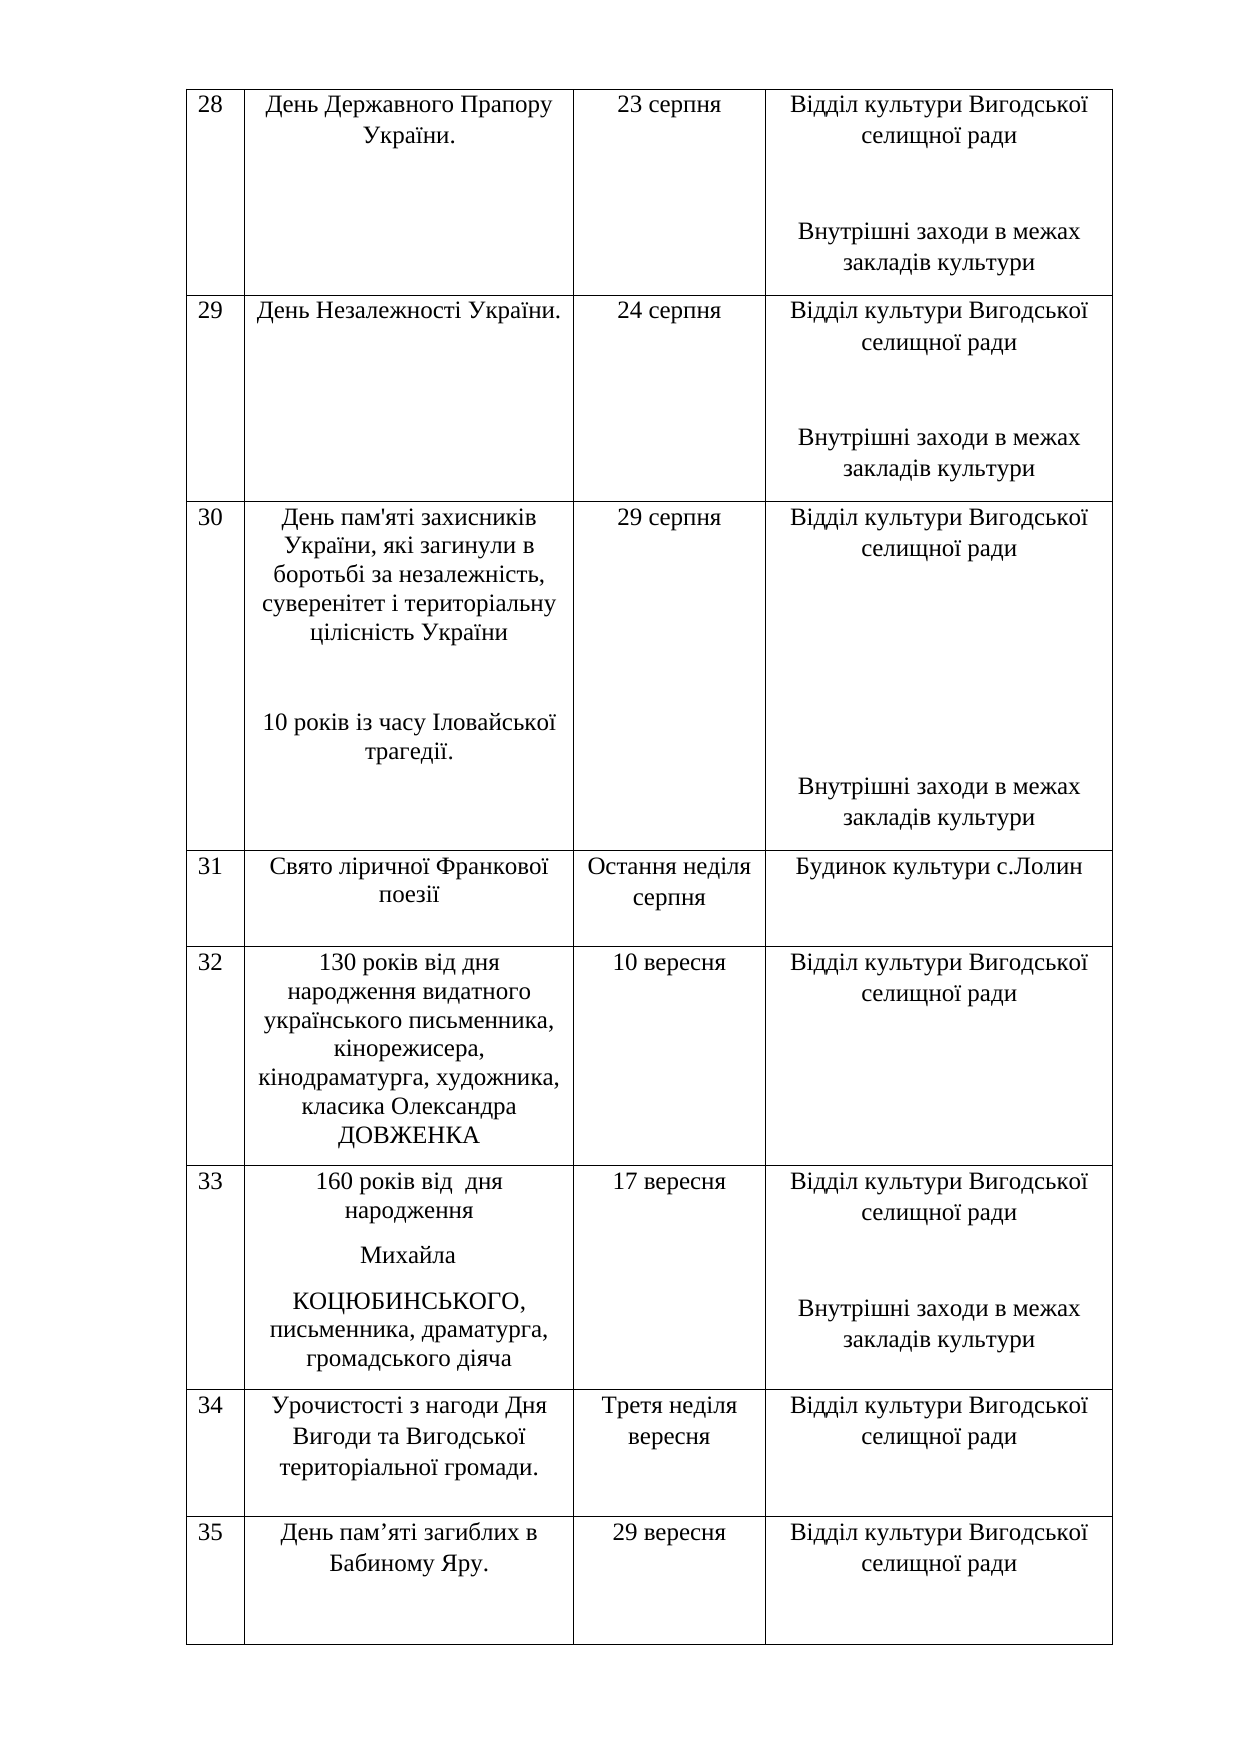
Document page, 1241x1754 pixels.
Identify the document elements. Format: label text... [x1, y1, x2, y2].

table_cell 24 серпня [574, 296, 765, 501]
table_cell Свято ліричної Франкової поезії [245, 851, 573, 946]
table_cell Відділ культури Вигодської селищної ради Внутрішні заходи в межах закладів культури [766, 296, 1112, 501]
table_cell 28 [187, 90, 244, 294]
table_cell 30 [187, 502, 244, 850]
table_cell 23 серпня [574, 90, 765, 294]
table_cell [766, 1517, 1112, 1644]
table_cell 33 [187, 1166, 244, 1389]
table_cell 29 [187, 296, 244, 501]
table_cell 32 [187, 947, 244, 1165]
table_cell Будинок культури с.Лолин [766, 851, 1112, 946]
table_cell 29 серпня [574, 502, 765, 850]
table_cell 130 років від дня народження видатного українського письменника, кінорежисера, кінодраматурга, художника, класика Олександра ДОВЖЕНКА [245, 947, 573, 1165]
table_cell Відділ культури Вигодської селищної ради Внутрішні заходи в межах закладів культури [766, 90, 1112, 294]
table_cell Остання неділя серпня [574, 851, 765, 946]
table_cell 31 [187, 851, 244, 946]
table_cell 17 вересня [574, 1166, 765, 1389]
table_cell Третя неділя вересня [574, 1390, 765, 1516]
table_cell 35 [187, 1517, 244, 1644]
table_cell 29 вересня [574, 1517, 765, 1644]
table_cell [245, 1517, 573, 1644]
table_cell Відділ культури Вигодської селищної ради Внутрішні заходи в межах закладів культури [766, 502, 1112, 850]
table_cell Відділ культури Вигодської селищної ради [766, 947, 1112, 1165]
table_cell Відділ культури Вигодської селищної ради [766, 1390, 1112, 1516]
table_cell Відділ культури Вигодської селищної ради Внутрішні заходи в межах закладів культури [766, 1166, 1112, 1389]
table_cell Урочистості з нагоди Дня Вигоди та Вигодської територіальної громади. [245, 1390, 573, 1516]
table_cell День Незалежності України. [245, 296, 573, 501]
table_cell День пам'яті захисників України, які загинули в боротьбі за незалежність, суверенітет і територіальну цілісність України 10 років із часу Іловайської трагедії. [245, 502, 573, 850]
table_cell День Державного Прапору України. [245, 90, 573, 294]
table_cell 34 [187, 1390, 244, 1516]
table_cell 10 вересня [574, 947, 765, 1165]
table_cell 160 років від дня народження Михайла КОЦЮБИНСЬКОГО, письменника, драматурга, громадського діяча [245, 1166, 573, 1389]
